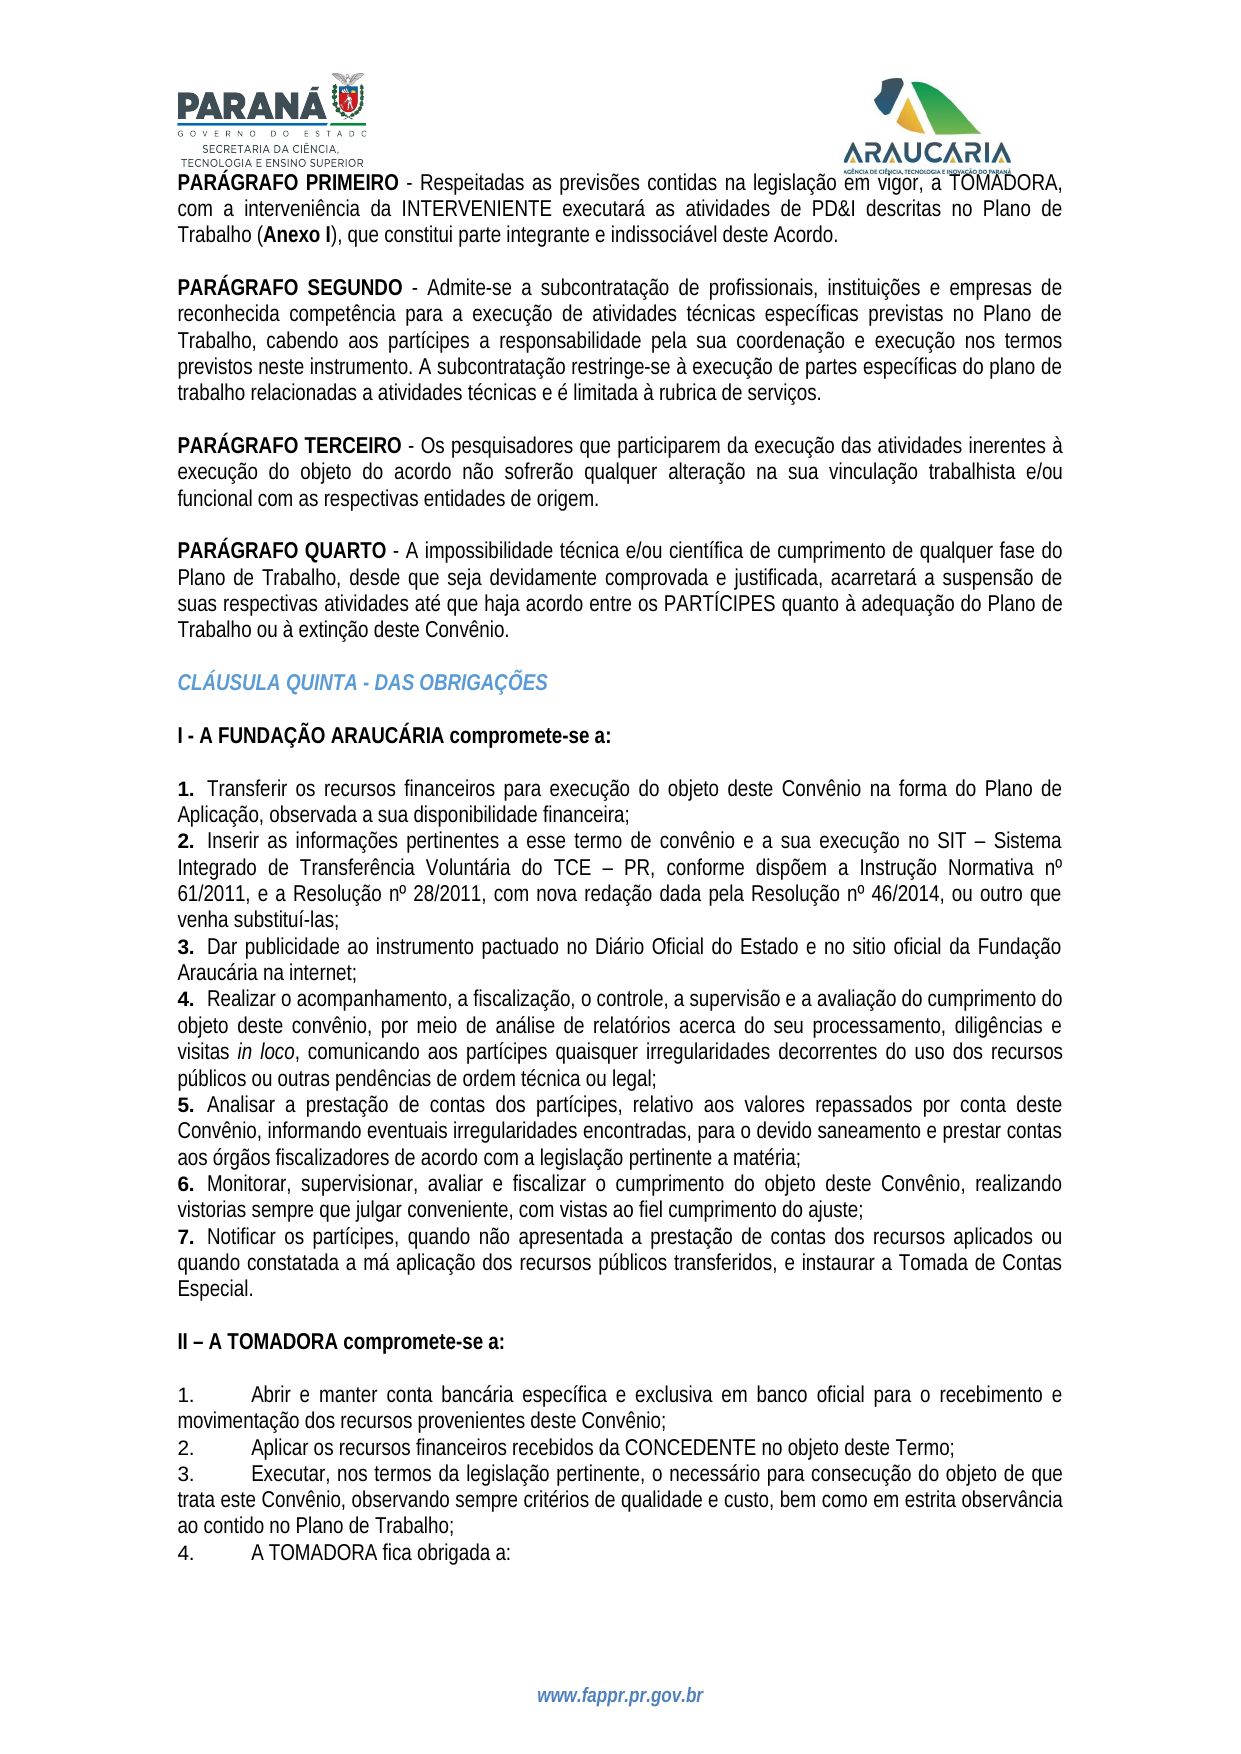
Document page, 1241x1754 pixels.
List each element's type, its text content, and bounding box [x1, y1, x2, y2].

list Dar publicidade ao instrumento pactuado no Diário Oficial do Estado e no sitio oficial da Fundação Araucária na internet; [177, 933, 1063, 985]
text PARÁGRAFO SEGUNDO - Admite-se a subcontratação de profissionais, instituições e empresas de reconhecida competência para a execução de atividades técnicas específicas previstas no Plano de Trabalho, cabendo aos partícipes a responsabilidade pela sua coordenação e execução nos termos previstos neste instrumento. A subcontratação restringe-se à execução de partes específicas do plano de trabalho relacionadas a atividades técnicas e é limitada à rubrica de serviços. [177, 274, 1063, 406]
picture [843, 78, 1011, 168]
text II – A TOMADORA compromete-se a: [177, 1328, 1063, 1354]
list Inserir as informações pertinentes a esse termo de convênio e a sua execução no SIT – Sistema Integrado de Transferência Voluntária do TCE – PR, conforme dispõem a Instrução Normativa nº 61/2011, e a Resolução nº 28/2011, com nova redação dada pela Resolução nº 46/2014, ou outro que venha substituí-las; [177, 827, 1063, 933]
list Executar, nos termos da legislação pertinente, o necessário para consecução do objeto de que trata este Convênio, observando sempre critérios de qualidade e custo, bem como em estrita observância ao contido no Plano de Trabalho; [177, 1460, 1063, 1539]
list Notificar os partícipes, quando não apresentada a prestação de contas dos recursos aplicados ou quando constatada a má aplicação dos recursos públicos transferidos, e instaurar a Tomada de Contas Especial. [177, 1223, 1063, 1302]
list Abrir e manter conta bancária específica e exclusiva em banco oficial para o recebimento e movimentação dos recursos provenientes deste Convênio; [177, 1381, 1063, 1433]
text PARÁGRAFO PRIMEIRO - Respeitadas as previsões contidas na legislação em vigor, a TOMADORA, com a interveniência da INTERVENIENTE executará as atividades de PD&I descritas no Plano de Trabalho (Anexo I), que constitui parte integrante e indissociável deste Acordo. [177, 168, 1063, 247]
text PARÁGRAFO TERCEIRO - Os pesquisadores que participarem da execução das atividades inerentes à execução do objeto do acordo não sofrerão qualquer alteração na sua vinculação trabalhista e/ou funcional com as respectivas entidades de origem. [177, 432, 1063, 511]
text I - A FUNDAÇÃO ARAUCÁRIA compromete-se a: [177, 722, 1063, 748]
list Realizar o acompanhamento, a fiscalização, o controle, a supervisão e a avaliação do cumprimento do objeto deste convênio, por meio de análise de relatórios acerca do seu processamento, diligências e visitas in loco, comunicando aos partícipes quaisquer irregularidades decorrentes do uso dos recursos públicos ou outras pendências de ordem técnica ou legal; [177, 985, 1063, 1091]
picture [177, 73, 367, 169]
list Analisar a prestação de contas dos partícipes, relativo aos valores repassados por conta deste Convênio, informando eventuais irregularidades encontradas, para o devido saneamento e prestar contas aos órgãos fiscalizadores de acordo com a legislação pertinente a matéria; [177, 1091, 1063, 1170]
list Transferir os recursos financeiros para execução do objeto deste Convênio na forma do Plano de Aplicação, observada a sua disponibilidade financeira; [177, 774, 1063, 827]
text PARÁGRAFO QUARTO - A impossibilidade técnica e/ou científica de cumprimento de qualquer fase do Plano de Trabalho, desde que seja devidamente comprovada e justificada, acarretará a suspensão de suas respectivas atividades até que haja acordo entre os PARTÍCIPES quanto à adequação do Plano de Trabalho ou à extinção deste Convênio. [177, 537, 1063, 643]
list A TOMADORA fica obrigada a: [177, 1539, 1063, 1565]
list Aplicar os recursos financeiros recebidos da CONCEDENTE no objeto deste Termo; [177, 1433, 1063, 1460]
list Monitorar, supervisionar, avaliar e fiscalizar o cumprimento do objeto deste Convênio, realizando vistorias sempre que julgar conveniente, com vistas ao fiel cumprimento do ajuste; [177, 1170, 1063, 1223]
subtitle CLÁUSULA QUINTA - DAS OBRIGAÇÕES [177, 669, 1063, 696]
